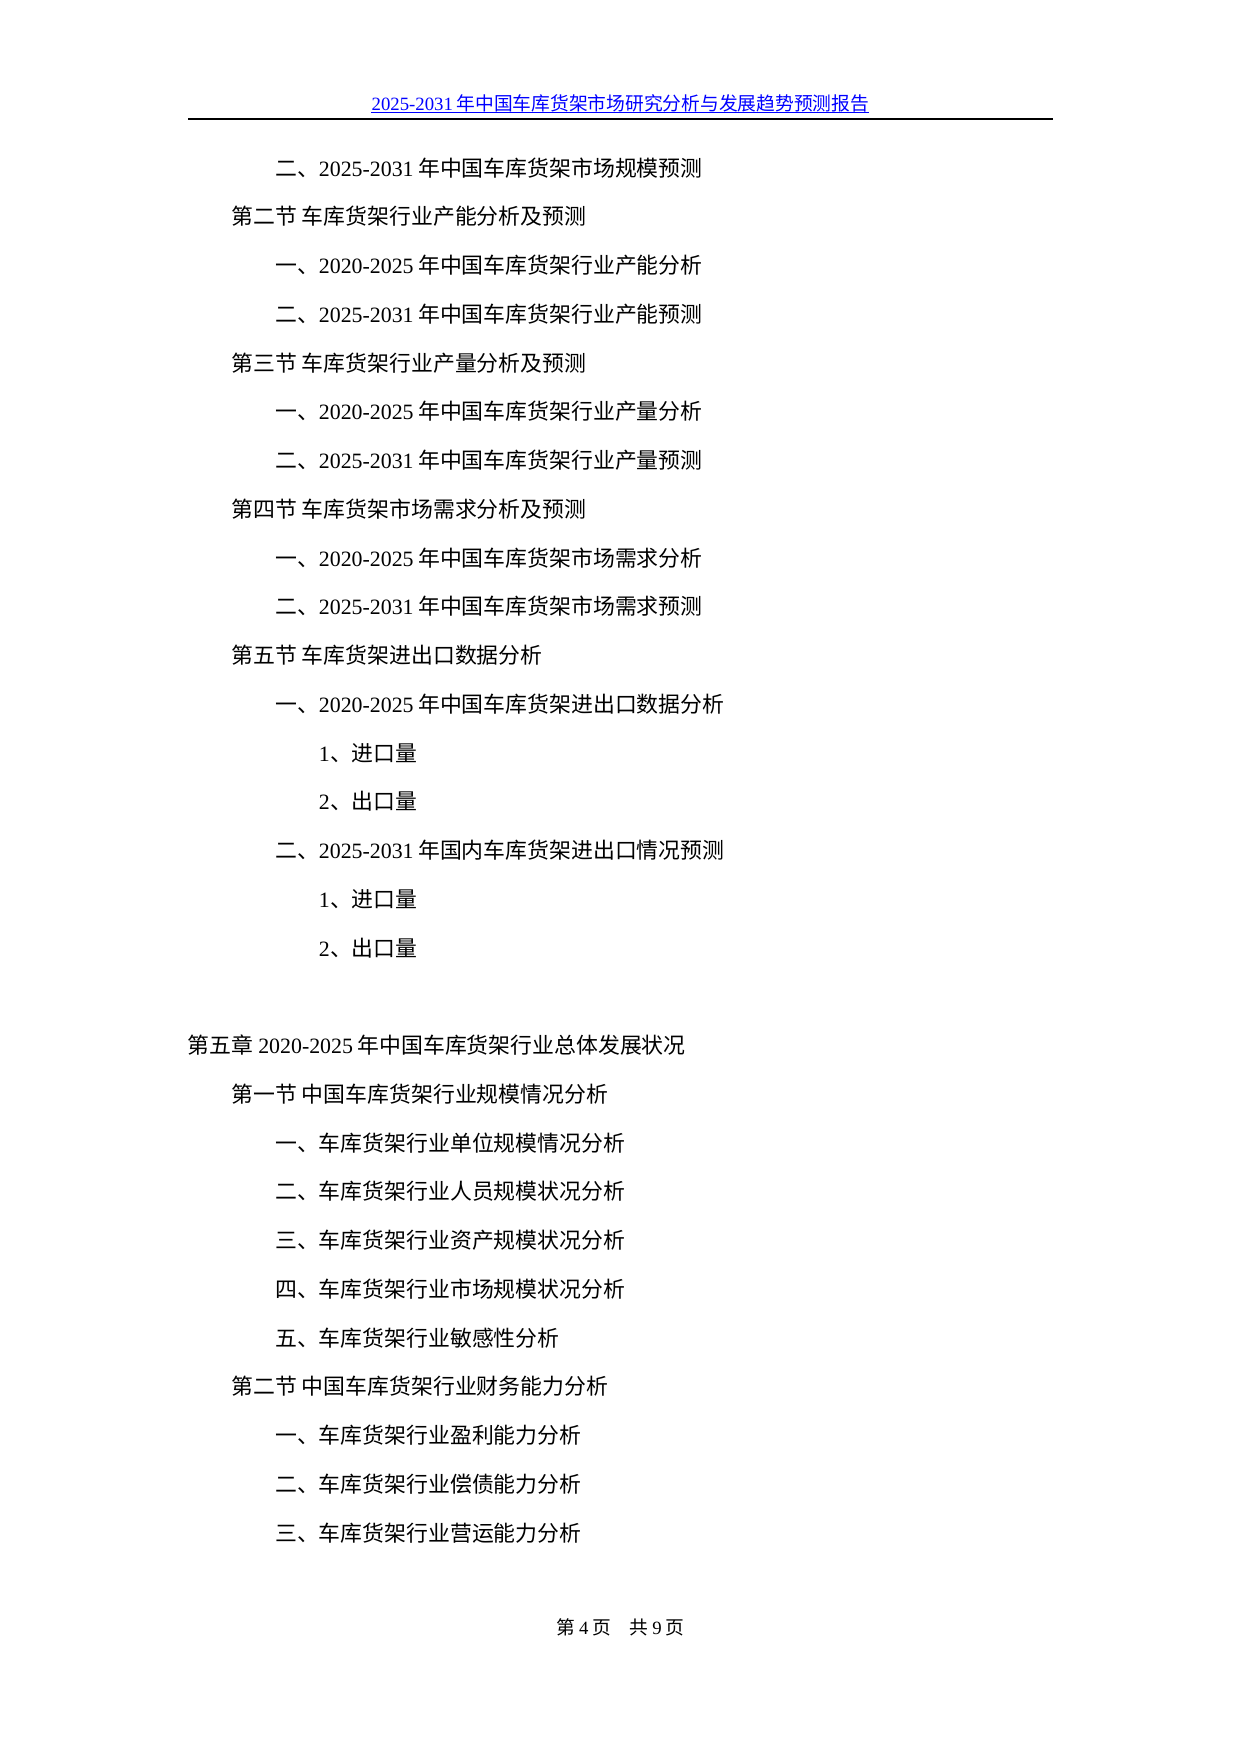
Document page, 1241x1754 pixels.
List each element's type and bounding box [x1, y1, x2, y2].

text [187, 150, 1053, 1548]
